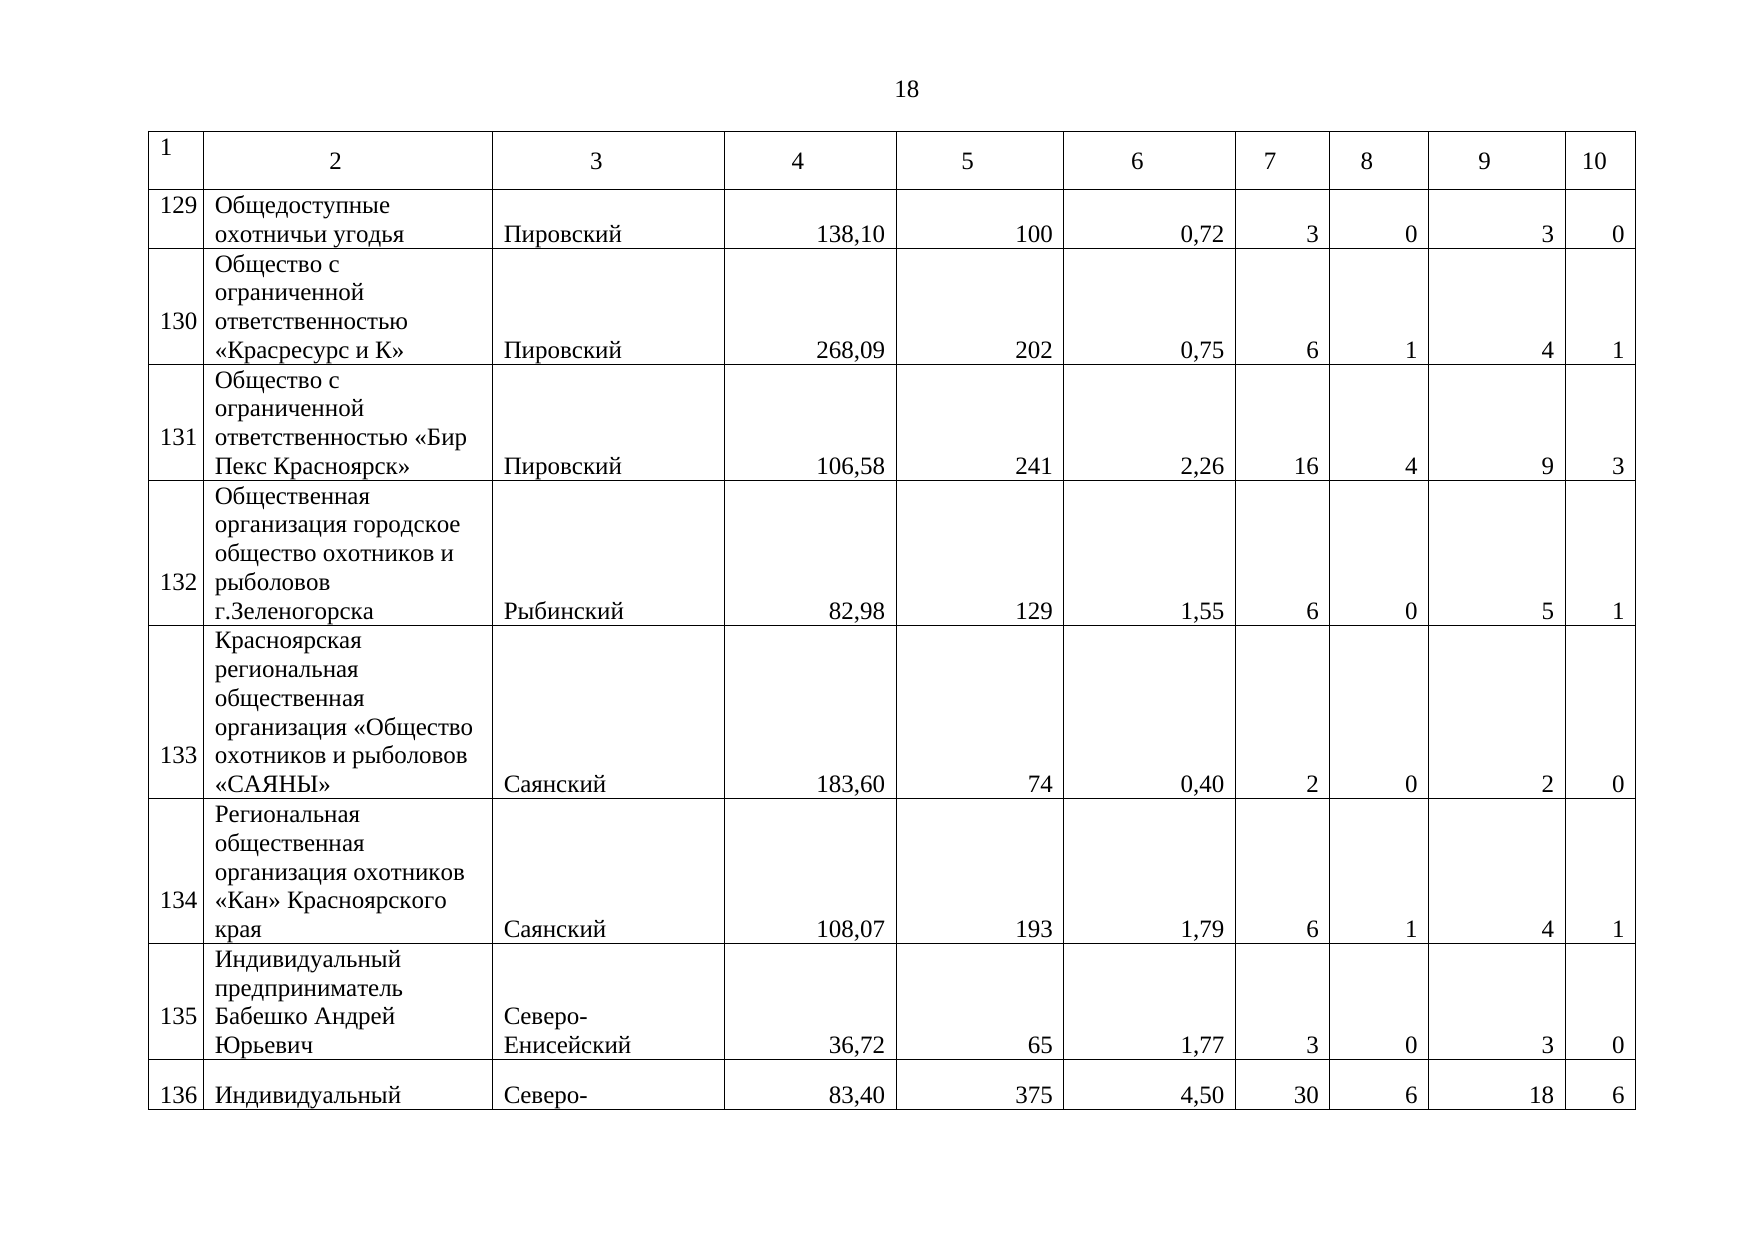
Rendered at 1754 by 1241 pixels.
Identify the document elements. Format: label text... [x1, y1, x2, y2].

table_cell 1,55 [1064, 481, 1235, 624]
table_cell 108,07 [725, 799, 896, 943]
table_cell 0,75 [1064, 249, 1235, 364]
table_cell [149, 799, 203, 943]
table_header [1330, 132, 1428, 189]
table_cell 6 [1330, 1060, 1428, 1109]
table_cell 4 [1429, 249, 1565, 364]
table_cell Северо-Енисейский [493, 1060, 724, 1109]
table_cell Общество с ограниченной ответственностью «Бир Пекс Красноярск» [204, 365, 492, 480]
table_cell 0 [1566, 944, 1635, 1059]
table_cell 2 [1236, 626, 1329, 798]
table_cell 193 [897, 799, 1063, 943]
table_cell 0 [1566, 626, 1635, 798]
table_cell 6 [1236, 481, 1329, 624]
table_cell 3 [1236, 944, 1329, 1059]
table_cell 74 [897, 626, 1063, 798]
table_cell [149, 249, 203, 364]
table_cell 0 [1566, 190, 1635, 248]
table_cell 1 [1330, 249, 1428, 364]
table_cell 1 [1566, 481, 1635, 624]
table_cell Саянский [493, 626, 724, 798]
table_cell 1 [1566, 249, 1635, 364]
table_cell [149, 365, 203, 480]
table_cell 3 [1429, 190, 1565, 248]
table_cell 0 [1330, 944, 1428, 1059]
table_cell 0,40 [1064, 626, 1235, 798]
table_header [1429, 132, 1565, 189]
table_cell 0 [1330, 481, 1428, 624]
table_header [493, 132, 724, 189]
table_cell 129 [897, 481, 1063, 624]
table_header [1566, 132, 1635, 189]
table_header [149, 132, 203, 189]
table_cell 65 [897, 944, 1063, 1059]
table_cell Пировский [493, 190, 724, 248]
table_header [897, 132, 1063, 189]
table_cell 183,60 [725, 626, 896, 798]
table_header [1236, 132, 1329, 189]
table_cell 1,79 [1064, 799, 1235, 943]
table_cell 6 [1236, 249, 1329, 364]
table_cell Общество с ограниченной ответственностью «Красресурс и К» [204, 249, 492, 364]
table_cell Пировский [493, 365, 724, 480]
table_cell [149, 1060, 203, 1109]
table_cell 9 [1429, 365, 1565, 480]
table_cell 4,50 [1064, 1060, 1235, 1109]
table_cell 6 [1236, 799, 1329, 943]
table_cell 36,72 [725, 944, 896, 1059]
table_cell Рыбинский [493, 481, 724, 624]
table_cell Общественная организация городское общество охотников и рыболовов г.Зеленогорска [204, 481, 492, 624]
table_cell 106,58 [725, 365, 896, 480]
table_cell Общедоступные охотничьи угодья [204, 190, 492, 248]
table_cell 375 [897, 1060, 1063, 1109]
table_cell 82,98 [725, 481, 896, 624]
table_cell 4 [1429, 799, 1565, 943]
table_cell 2 [1429, 626, 1565, 798]
table_cell 100 [897, 190, 1063, 248]
table_cell 2,26 [1064, 365, 1235, 480]
table_cell 0 [1330, 190, 1428, 248]
table_cell 241 [897, 365, 1063, 480]
table_cell [149, 626, 203, 798]
table_cell 202 [897, 249, 1063, 364]
table_cell 3 [1429, 944, 1565, 1059]
table_cell 5 [1429, 481, 1565, 624]
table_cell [204, 1060, 492, 1109]
table_cell 18 [1429, 1060, 1565, 1109]
table_cell 0,72 [1064, 190, 1235, 248]
table_cell 6 [1566, 1060, 1635, 1109]
table_header [1064, 132, 1235, 189]
table_cell 268,09 [725, 249, 896, 364]
table_cell 1 [1330, 799, 1428, 943]
table_cell 0 [1330, 626, 1428, 798]
table_cell Северо-Енисейский [493, 944, 724, 1059]
table_cell 30 [1236, 1060, 1329, 1109]
table_cell 16 [1236, 365, 1329, 480]
table_cell [149, 481, 203, 624]
table_cell Региональная общественная организация охотников «Кан» Красноярского края [204, 799, 492, 943]
table_cell [149, 190, 203, 248]
table_header [204, 132, 492, 189]
table_cell Саянский [493, 799, 724, 943]
table_cell 138,10 [725, 190, 896, 248]
table_cell 1 [1566, 799, 1635, 943]
table_cell Красноярская региональная общественная организация «Общество охотников и рыболовов «САЯНЫ» [204, 626, 492, 798]
table_cell Индивидуальный предприниматель Бабешко Андрей Юрьевич [204, 944, 492, 1059]
table_cell 3 [1236, 190, 1329, 248]
table_cell [149, 944, 203, 1059]
table_header [725, 132, 896, 189]
table_cell 3 [1566, 365, 1635, 480]
table_cell 1,77 [1064, 944, 1235, 1059]
table_cell Пировский [493, 249, 724, 364]
table_cell 83,40 [725, 1060, 896, 1109]
table_cell 4 [1330, 365, 1428, 480]
